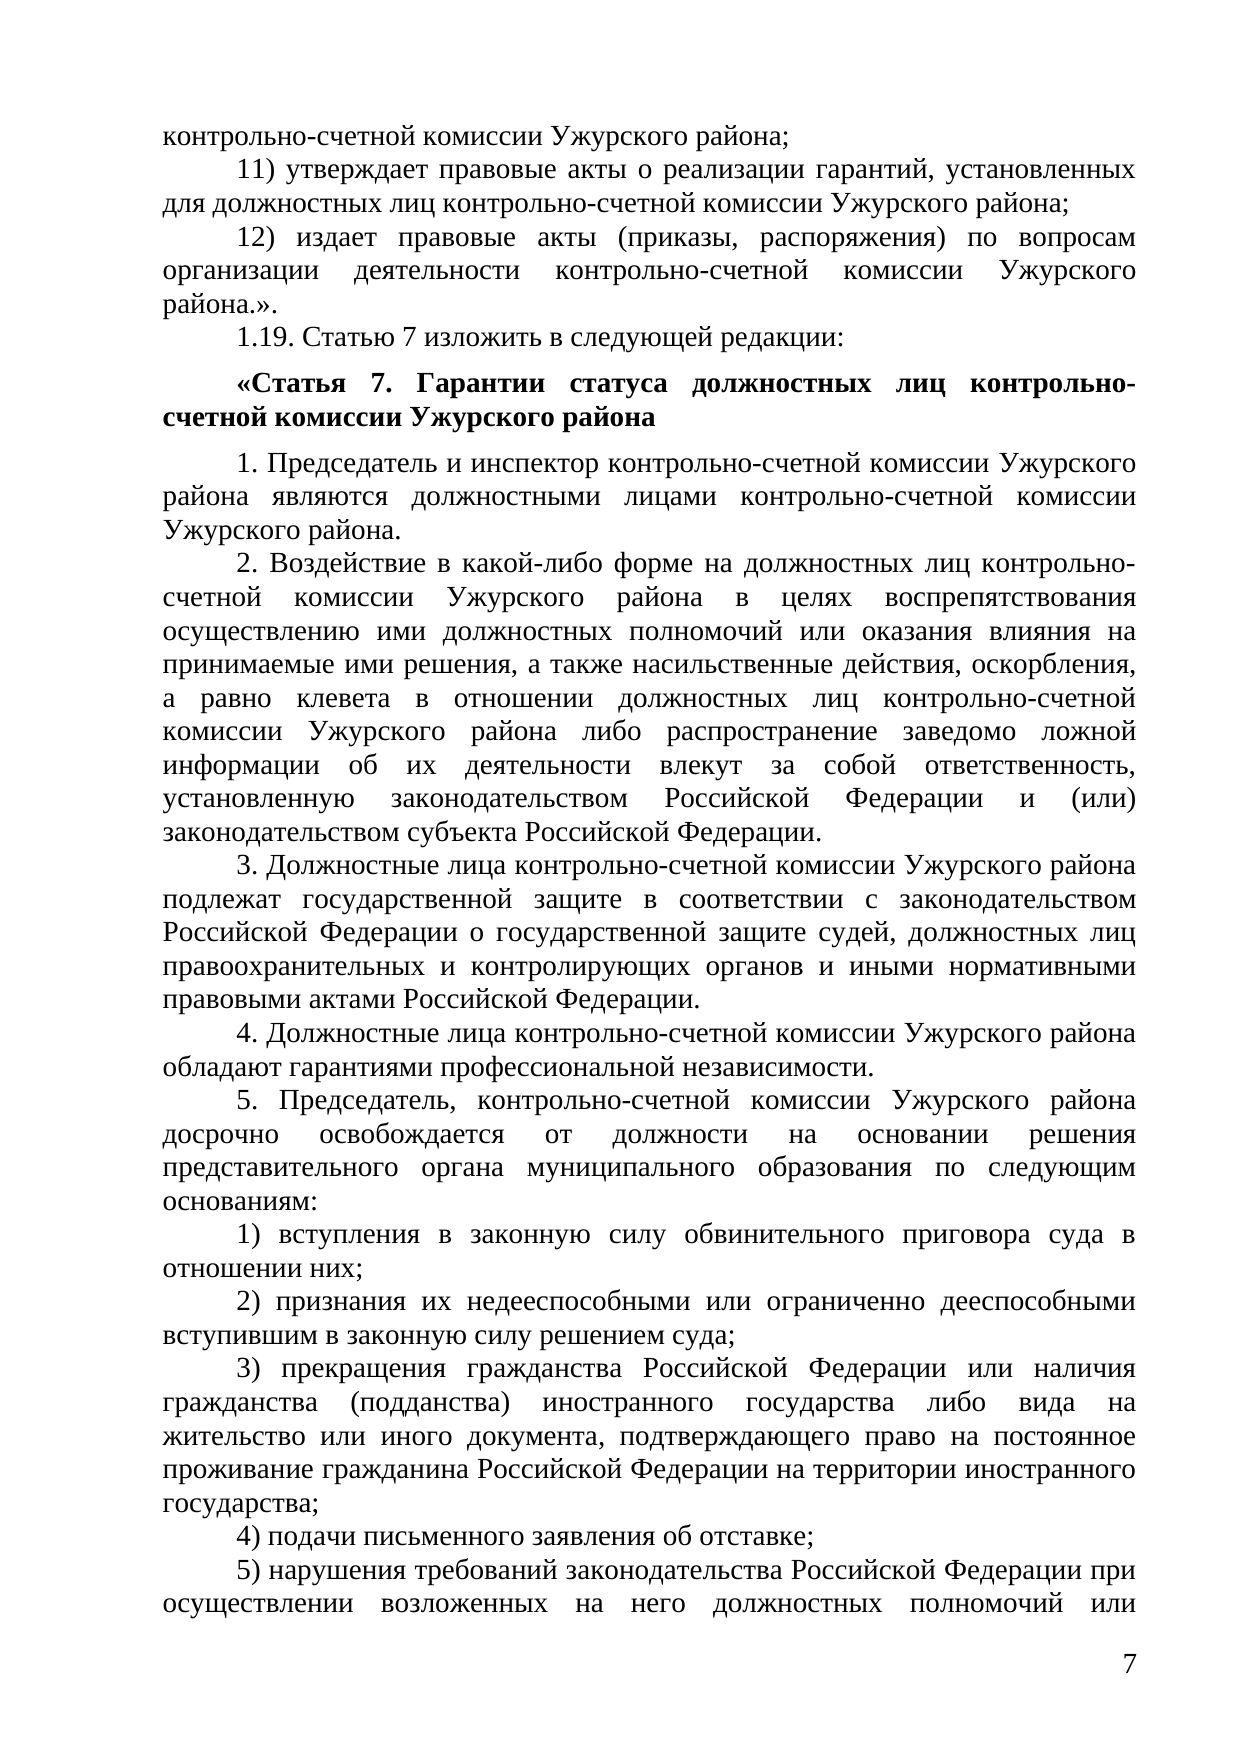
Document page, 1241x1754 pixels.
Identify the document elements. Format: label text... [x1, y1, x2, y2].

text 2) признания их недееспособными или ограниченно дееспособными вступившим в законную силу решением суда; [162, 1283, 1137, 1351]
text 3. Должностные лица контрольно-счетной комиссии Ужурского района подлежат государственной защите в соответствии с законодательством Российской Федерации о государственной защите судей, должностных лиц правоохранительных и контролирующих органов и иными нормативными правовыми актами Российской Федерации. [162, 847, 1137, 1015]
text 1) вступления в законную силу обвинительного приговора суда в отношении них; [162, 1216, 1137, 1283]
text 1.19. Статью 7 изложить в следующей редакции: [162, 319, 1137, 353]
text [162, 1552, 1137, 1619]
text 12) издает правовые акты (приказы, распоряжения) по вопросам организации деятельности контрольно-счетной комиссии Ужурского района.». [162, 219, 1137, 319]
text 5. Председатель, контрольно-счетной комиссии Ужурского района досрочно освобождается от должности на основании решения представительного органа муниципального образования по следующим основаниям: [162, 1082, 1137, 1216]
text 4. Должностные лица контрольно-счетной комиссии Ужурского района обладают гарантиями профессиональной независимости. [162, 1015, 1137, 1082]
title «Статья 7. Гарантии статуса должностных лиц контрольно-счетной комиссии Ужурского района [162, 365, 1137, 432]
text 3) прекращения гражданства Российской Федерации или наличия гражданства (подданства) иностранного государства либо вида на жительство или иного документа, подтверждающего право на постоянное проживание гражданина Российской Федерации на территории иностранного государства; [162, 1351, 1137, 1518]
text 4) подачи письменного заявления об отставке; [162, 1518, 1137, 1552]
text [162, 118, 1137, 152]
text 1. Председатель и инспектор контрольно-счетной комиссии Ужурского района являются должностными лицами контрольно-счетной комиссии Ужурского района. [162, 445, 1137, 546]
text 2. Воздействие в какой-либо форме на должностных лиц контрольно-счетной комиссии Ужурского района в целях воспрепятствования осуществлению ими должностных полномочий или оказания влияния на принимаемые ими решения, а также насильственные действия, оскорбления, а равно клевета в отношении должностных лиц контрольно-счетной комиссии Ужурского района либо распространение заведомо ложной информации об их деятельности влекут за собой ответственность, установленную законодательством Российской Федерации и (или) законодательством субъекта Российской Федерации. [162, 546, 1137, 847]
text 11) утверждает правовые акты о реализации гарантий, установленных для должностных лиц контрольно-счетной комиссии Ужурского района; [162, 152, 1137, 219]
